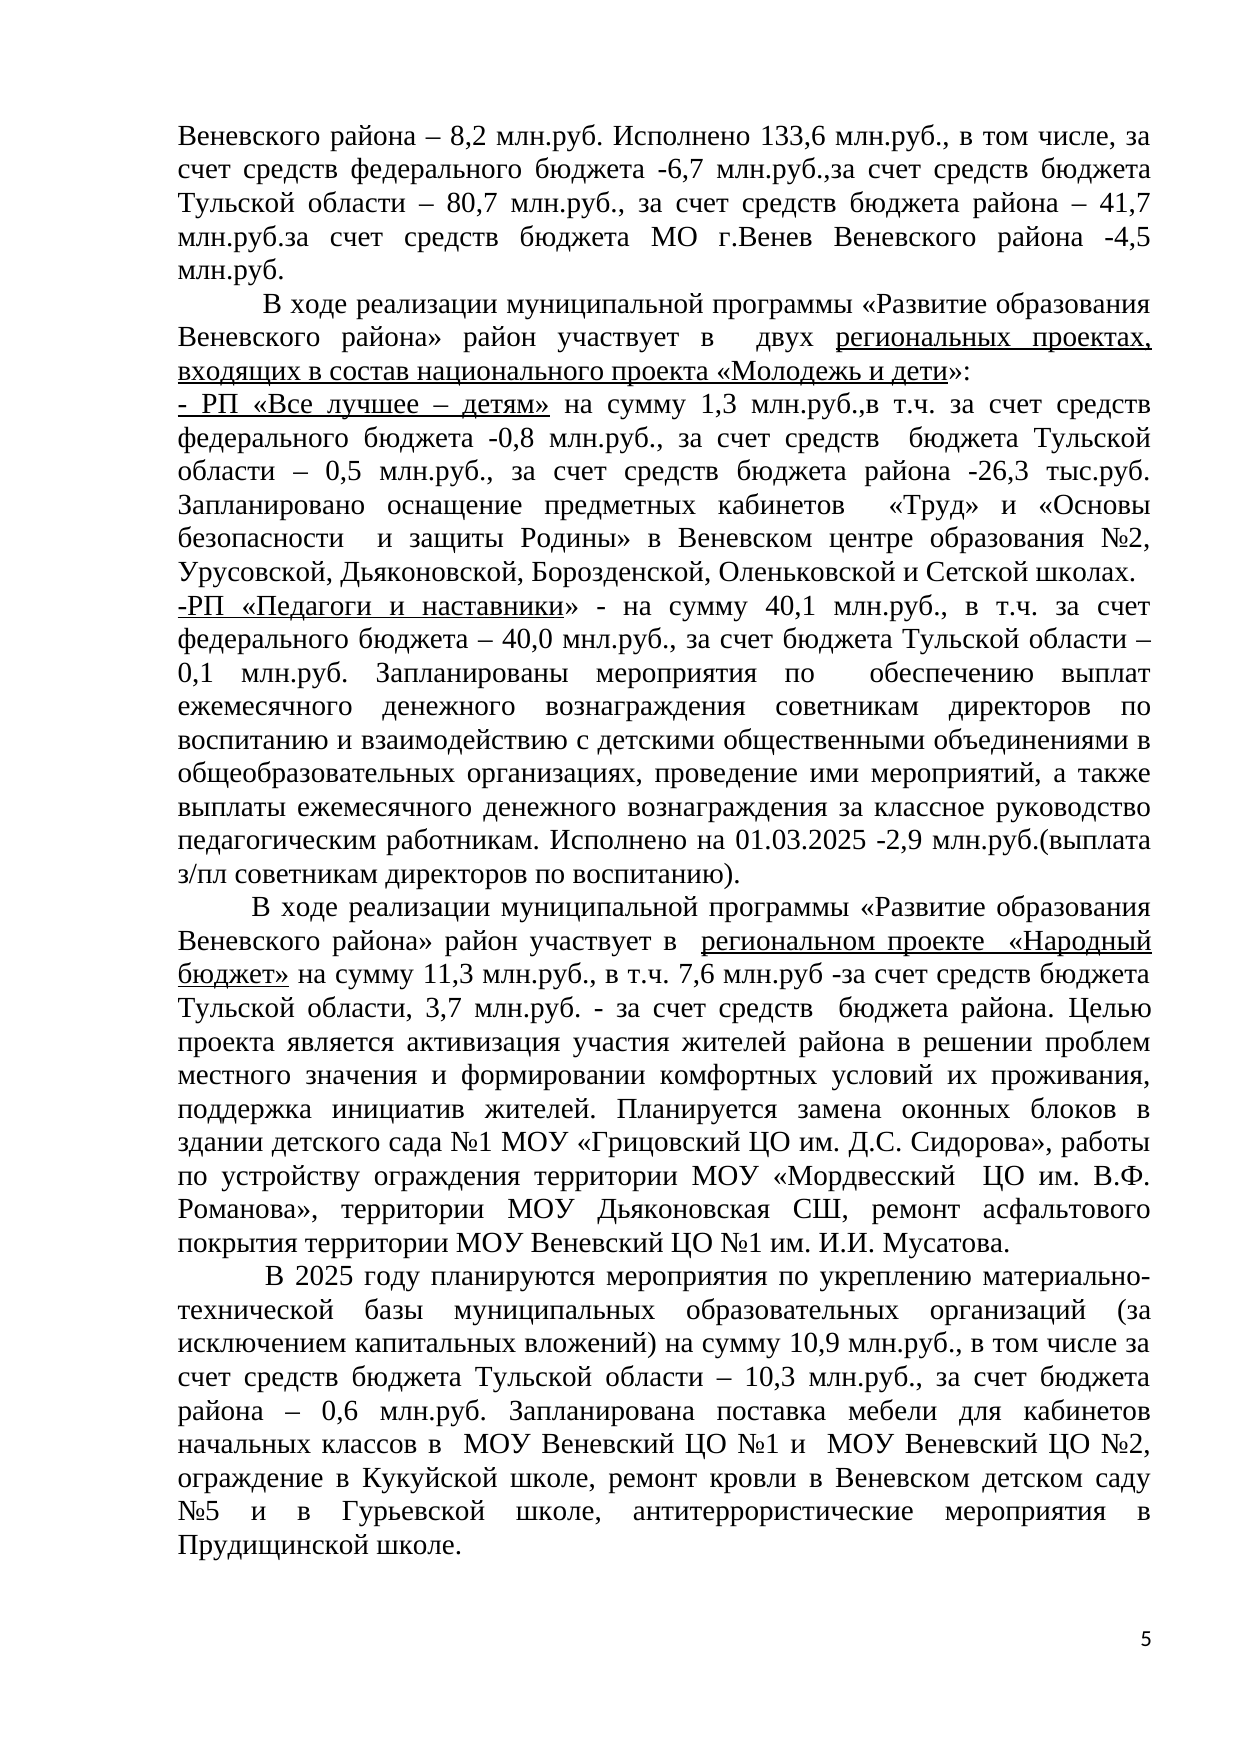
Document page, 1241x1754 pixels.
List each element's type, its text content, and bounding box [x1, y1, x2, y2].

text -РП «Педагоги и наставники» - на сумму 40,1 млн.руб., в т.ч. за счет федерального бюджета – 40,0 мнл.руб., за счет бюджета Тульской области – 0,1 млн.руб. Запланированы мероприятия по обеспечению выплат ежемесячного денежного вознаграждения советникам директоров по воспитанию и взаимодействию с детскими общественными объединениями в общеобразовательных организациях, проведение ими мероприятий, а также выплаты ежемесячного денежного вознаграждения за классное руководство педагогическим работникам. Исполнено на 01.03.2025 -2,9 млн.руб.(выплата з/пл советникам директоров по воспитанию). [177, 588, 1152, 889]
text В 2025 году планируются мероприятия по укреплению материально-технической базы муниципальных образовательных организаций (за исключением капитальных вложений) на сумму 10,9 млн.руб., в том числе за счет средств бюджета Тульской области – 10,3 млн.руб., за счет бюджета района – 0,6 млн.руб. Запланирована поставка мебели для кабинетов начальных классов в МОУ Веневский ЦО №1 и МОУ Веневский ЦО №2, ограждение в Кукуйской школе, ремонт кровли в Веневском детском саду №5 и в Гурьевской школе, антитеррористические мероприятия в Прудищинской школе. [177, 1258, 1152, 1560]
text В ходе реализации муниципальной программы «Развитие образования Веневского района» район участвует в региональном проекте «Народный бюджет» на сумму 11,3 млн.руб., в т.ч. 7,6 млн.руб -за счет средств бюджета Тульской области, 3,7 млн.руб. - за счет средств бюджета района. Целью проекта является активизация участия жителей района в решении проблем местного значения и формировании комфортных условий их проживания, поддержка инициатив жителей. Планируется замена оконных блоков в здании детского сада №1 МОУ «Грицовский ЦО им. Д.С. Сидорова», работы по устройству ограждения территории МОУ «Мордвесский ЦО им. В.Ф. Романова», территории МОУ Дьяконовская СШ, ремонт асфальтового покрытия территории МОУ Веневский ЦО №1 им. И.И. Мусатова. [177, 889, 1152, 1258]
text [177, 118, 1152, 286]
text В ходе реализации муниципальной программы «Развитие образования Веневского района» район участвует в двух региональных проектах, входящих в состав национального проекта «Молодежь и дети»: [177, 286, 1152, 386]
text - РП «Все лучшее – детям» на сумму 1,3 млн.руб.,в т.ч. за счет средств федерального бюджета -0,8 млн.руб., за счет средств бюджета Тульской области – 0,5 млн.руб., за счет средств бюджета района -26,3 тыс.руб. Запланировано оснащение предметных кабинетов «Труд» и «Основы безопасности и защиты Родины» в Веневском центре образования №2, Урусовской, Дьяконовской, Борозденской, Оленьковской и Сетской школах. [177, 386, 1152, 588]
